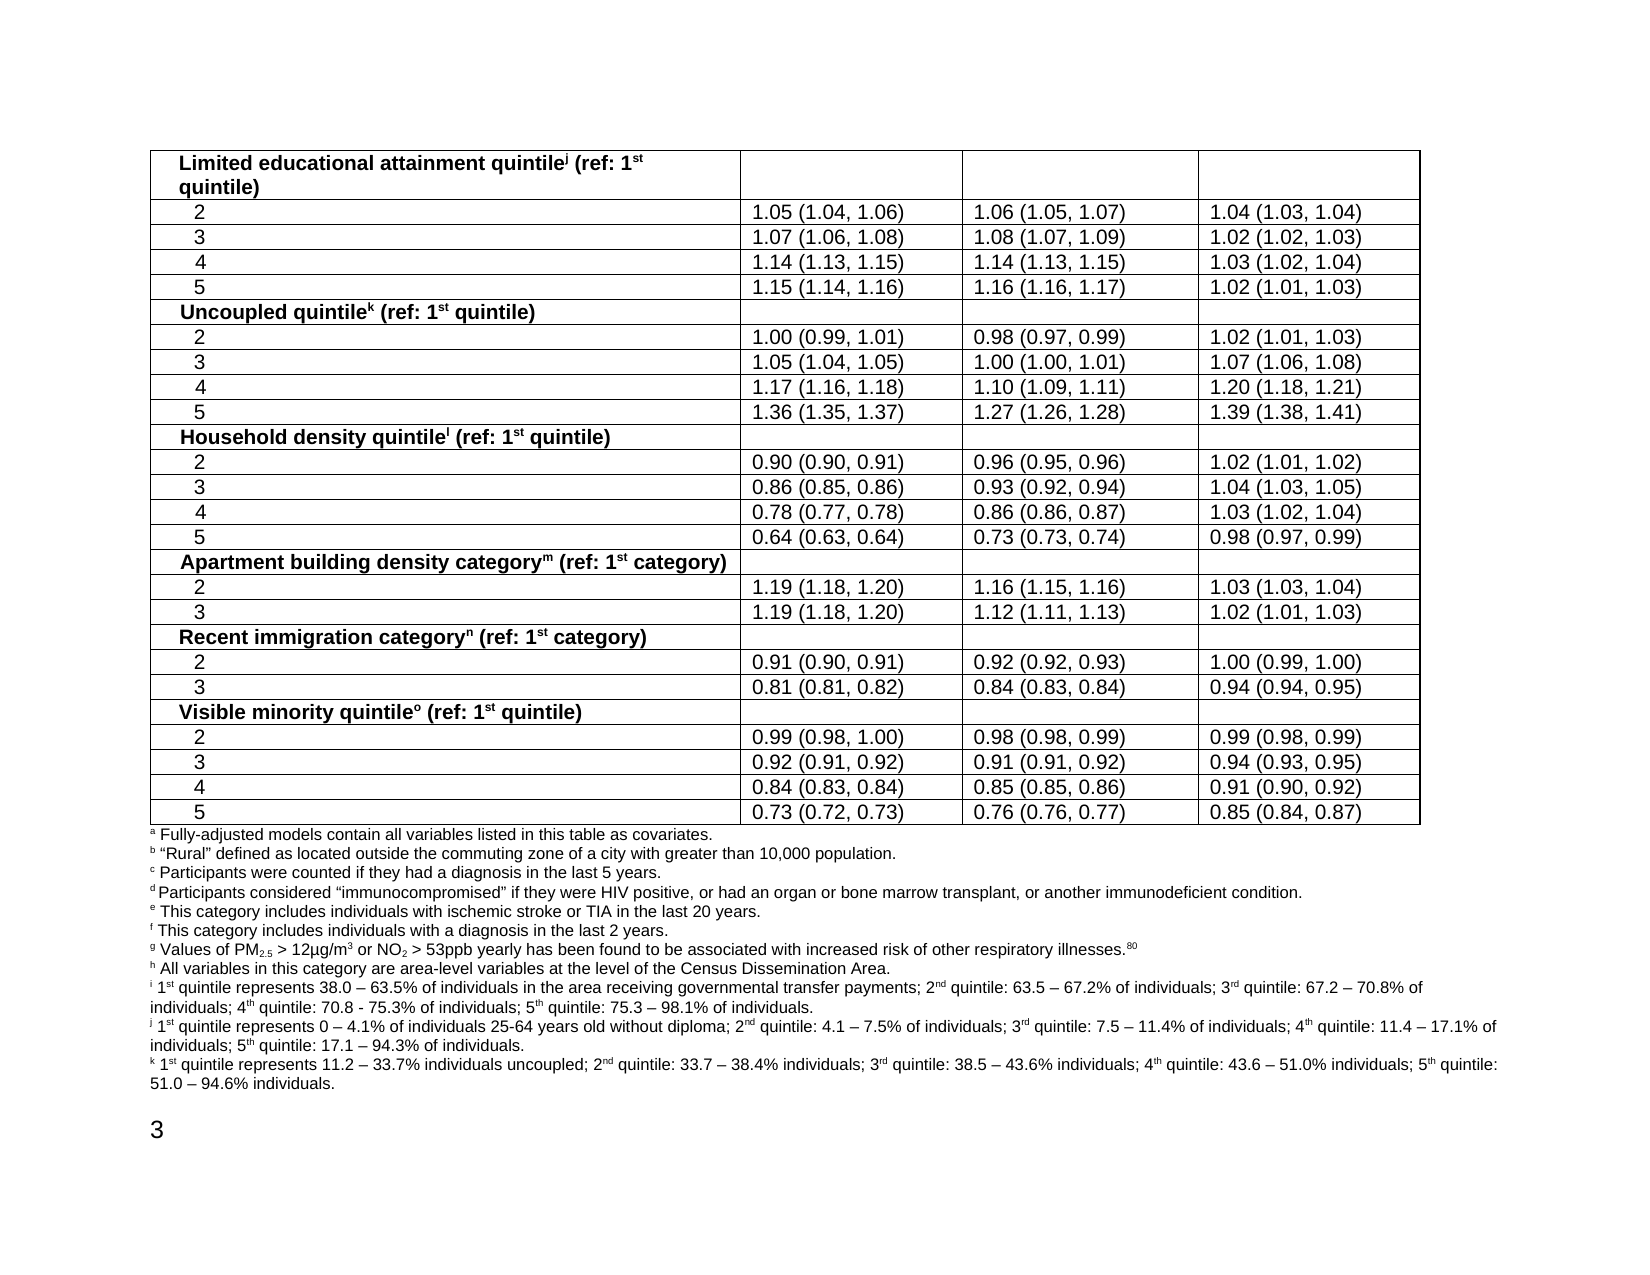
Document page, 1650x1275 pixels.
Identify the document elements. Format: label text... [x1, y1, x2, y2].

table_cell [1199, 425, 1419, 449]
text g Values of PM2.5 > 12µg/m3 or NO2 > 53ppb yearly has been found to be associated with increased risk of other respiratory illnesses.80 [150, 940, 1500, 959]
table_cell 1.02 (1.01, 1.03) [1199, 275, 1419, 299]
table_cell 1.04 (1.03, 1.05) [1199, 475, 1419, 499]
text j 1st quintile represents 0 – 4.1% of individuals 25-64 years old without diploma; 2nd quintile: 4.1 – 7.5% of individuals; 3rd quintile: 7.5 – 11.4% of individuals; 4th quintile: 11.4 – 17.1% of individuals; 5th quintile: 17.1 – 94.3% of individuals. [150, 1017, 1500, 1055]
table_cell 1.16 (1.16, 1.17) [963, 275, 1198, 299]
table_cell 1.16 (1.15, 1.16) [963, 575, 1198, 599]
table_cell [741, 625, 962, 649]
text e This category includes individuals with ischemic stroke or TIA in the last 20 years. [150, 902, 1500, 921]
table_cell 0.98 (0.98, 0.99) [963, 725, 1198, 749]
table_cell 1.08 (1.07, 1.09) [963, 225, 1198, 249]
table_cell 0.91 (0.90, 0.91) [741, 650, 962, 674]
table_cell 2 [151, 325, 740, 349]
table_cell [963, 550, 1198, 574]
table_cell 1.05 (1.04, 1.05) [741, 350, 962, 374]
table_cell [963, 300, 1198, 324]
table_cell 0.85 (0.84, 0.87) [1199, 800, 1419, 824]
table_cell [1199, 300, 1419, 324]
table_cell 1.27 (1.26, 1.28) [963, 400, 1198, 424]
table_cell 1.14 (1.13, 1.15) [741, 250, 962, 274]
table_cell 1.00 (1.00, 1.01) [963, 350, 1198, 374]
table_cell 1.39 (1.38, 1.41) [1199, 400, 1419, 424]
text k 1st quintile represents 11.2 – 33.7% individuals uncoupled; 2nd quintile: 33.7 – 38.4% individuals; 3rd quintile: 38.5 – 43.6% individuals; 4th quintile: 43.6 – 51.0% individuals; 5th quintile: 51.0 – 94.6% individuals. [150, 1055, 1500, 1093]
table_cell 1.02 (1.01, 1.03) [1199, 325, 1419, 349]
table_cell 0.99 (0.98, 1.00) [741, 725, 962, 749]
table_cell 5 [151, 800, 740, 824]
table_cell 1.36 (1.35, 1.37) [741, 400, 962, 424]
table_cell 1.02 (1.01, 1.02) [1199, 450, 1419, 474]
table_cell 1.14 (1.13, 1.15) [963, 250, 1198, 274]
table_cell 1.07 (1.06, 1.08) [741, 225, 962, 249]
table_cell [1199, 550, 1419, 574]
table_cell 2 [151, 200, 740, 224]
table_cell 3 [151, 225, 740, 249]
table_cell 0.81 (0.81, 0.82) [741, 675, 962, 699]
table_cell [741, 550, 962, 574]
table_cell 0.73 (0.73, 0.74) [963, 525, 1198, 549]
table_cell [741, 700, 962, 724]
table_cell [963, 151, 1198, 199]
table_cell 1.00 (0.99, 1.00) [1199, 650, 1419, 674]
table_cell 0.73 (0.72, 0.73) [741, 800, 962, 824]
table_cell 4 [151, 250, 740, 274]
table_cell Recent immigration categoryn (ref: 1st category) [151, 625, 740, 649]
table_cell 0.92 (0.92, 0.93) [963, 650, 1198, 674]
table_cell 5 [151, 400, 740, 424]
table_cell 0.94 (0.93, 0.95) [1199, 750, 1419, 774]
table_cell [741, 425, 962, 449]
table_cell 0.76 (0.76, 0.77) [963, 800, 1198, 824]
table_cell Uncoupled quintilek (ref: 1st quintile) [151, 300, 740, 324]
table_cell 0.78 (0.77, 0.78) [741, 500, 962, 524]
table_cell 0.86 (0.86, 0.87) [963, 500, 1198, 524]
table_cell Apartment building density categorym (ref: 1st category) [151, 550, 740, 574]
table_cell 5 [151, 275, 740, 299]
table_cell 1.05 (1.04, 1.06) [741, 200, 962, 224]
table_cell 0.84 (0.83, 0.84) [963, 675, 1198, 699]
table_cell 1.19 (1.18, 1.20) [741, 575, 962, 599]
table_cell 1.07 (1.06, 1.08) [1199, 350, 1419, 374]
table_cell 1.04 (1.03, 1.04) [1199, 200, 1419, 224]
table_cell 0.98 (0.97, 0.99) [963, 325, 1198, 349]
table_cell 1.20 (1.18, 1.21) [1199, 375, 1419, 399]
table_cell 1.15 (1.14, 1.16) [741, 275, 962, 299]
table_cell 4 [151, 375, 740, 399]
table_cell 1.03 (1.02, 1.04) [1199, 500, 1419, 524]
table_cell 2 [151, 575, 740, 599]
table_cell Limited educational attainment quintilej (ref: 1st quintile) [151, 151, 740, 199]
table_cell 0.84 (0.83, 0.84) [741, 775, 962, 799]
text d Participants considered “immunocompromised” if they were HIV positive, or had an organ or bone marrow transplant, or another immunodeficient condition. [150, 882, 1500, 902]
table_cell 1.06 (1.05, 1.07) [963, 200, 1198, 224]
table_cell Visible minority quintileo (ref: 1st quintile) [151, 700, 740, 724]
table_cell 1.03 (1.02, 1.04) [1199, 250, 1419, 274]
table_cell 1.19 (1.18, 1.20) [741, 600, 962, 624]
table_cell 1.03 (1.03, 1.04) [1199, 575, 1419, 599]
text f This category includes individuals with a diagnosis in the last 2 years. [150, 921, 1500, 940]
table_cell 0.99 (0.98, 0.99) [1199, 725, 1419, 749]
table_cell 3 [151, 600, 740, 624]
table_cell 1.12 (1.11, 1.13) [963, 600, 1198, 624]
table_cell 2 [151, 650, 740, 674]
text c Participants were counted if they had a diagnosis in the last 5 years. [150, 863, 1500, 882]
table_cell 1.02 (1.01, 1.03) [1199, 600, 1419, 624]
table_cell 0.93 (0.92, 0.94) [963, 475, 1198, 499]
table_cell 1.17 (1.16, 1.18) [741, 375, 962, 399]
table_cell 3 [151, 475, 740, 499]
table_cell 0.96 (0.95, 0.96) [963, 450, 1198, 474]
table_cell [1199, 700, 1419, 724]
table_cell 4 [151, 500, 740, 524]
table_cell 4 [151, 775, 740, 799]
table_cell 5 [151, 525, 740, 549]
table_cell 1.02 (1.02, 1.03) [1199, 225, 1419, 249]
table_cell [741, 300, 962, 324]
table_cell [1199, 151, 1419, 199]
table_cell Household density quintilel (ref: 1st quintile) [151, 425, 740, 449]
table_cell 3 [151, 350, 740, 374]
table_cell 0.98 (0.97, 0.99) [1199, 525, 1419, 549]
table_cell 0.90 (0.90, 0.91) [741, 450, 962, 474]
table_cell 1.10 (1.09, 1.11) [963, 375, 1198, 399]
table_cell 0.92 (0.91, 0.92) [741, 750, 962, 774]
table_cell [1199, 625, 1419, 649]
table_cell 1.00 (0.99, 1.01) [741, 325, 962, 349]
table_cell 3 [151, 750, 740, 774]
table_cell [741, 151, 962, 199]
text a Fully-adjusted models contain all variables listed in this table as covariates. [150, 825, 1500, 844]
table_cell 2 [151, 725, 740, 749]
text i 1st quintile represents 38.0 – 63.5% of individuals in the area receiving governmental transfer payments; 2nd quintile: 63.5 – 67.2% of individuals; 3rd quintile: 67.2 – 70.8% of individuals; 4th quintile: 70.8 - 75.3% of individuals; 5th quintile: 75.3 – 98.1% of individuals. [150, 978, 1500, 1017]
table_cell 3 [151, 675, 740, 699]
table_cell [963, 625, 1198, 649]
table_cell 0.86 (0.85, 0.86) [741, 475, 962, 499]
text b “Rural” defined as located outside the commuting zone of a city with greater than 10,000 population. [150, 844, 1500, 863]
table_cell 0.85 (0.85, 0.86) [963, 775, 1198, 799]
text h All variables in this category are area-level variables at the level of the Census Dissemination Area. [150, 959, 1500, 978]
table_cell 0.64 (0.63, 0.64) [741, 525, 962, 549]
table_cell 0.94 (0.94, 0.95) [1199, 675, 1419, 699]
table_cell [963, 425, 1198, 449]
table_cell 2 [151, 450, 740, 474]
table_cell [963, 700, 1198, 724]
table_cell 0.91 (0.91, 0.92) [963, 750, 1198, 774]
table_cell 0.91 (0.90, 0.92) [1199, 775, 1419, 799]
